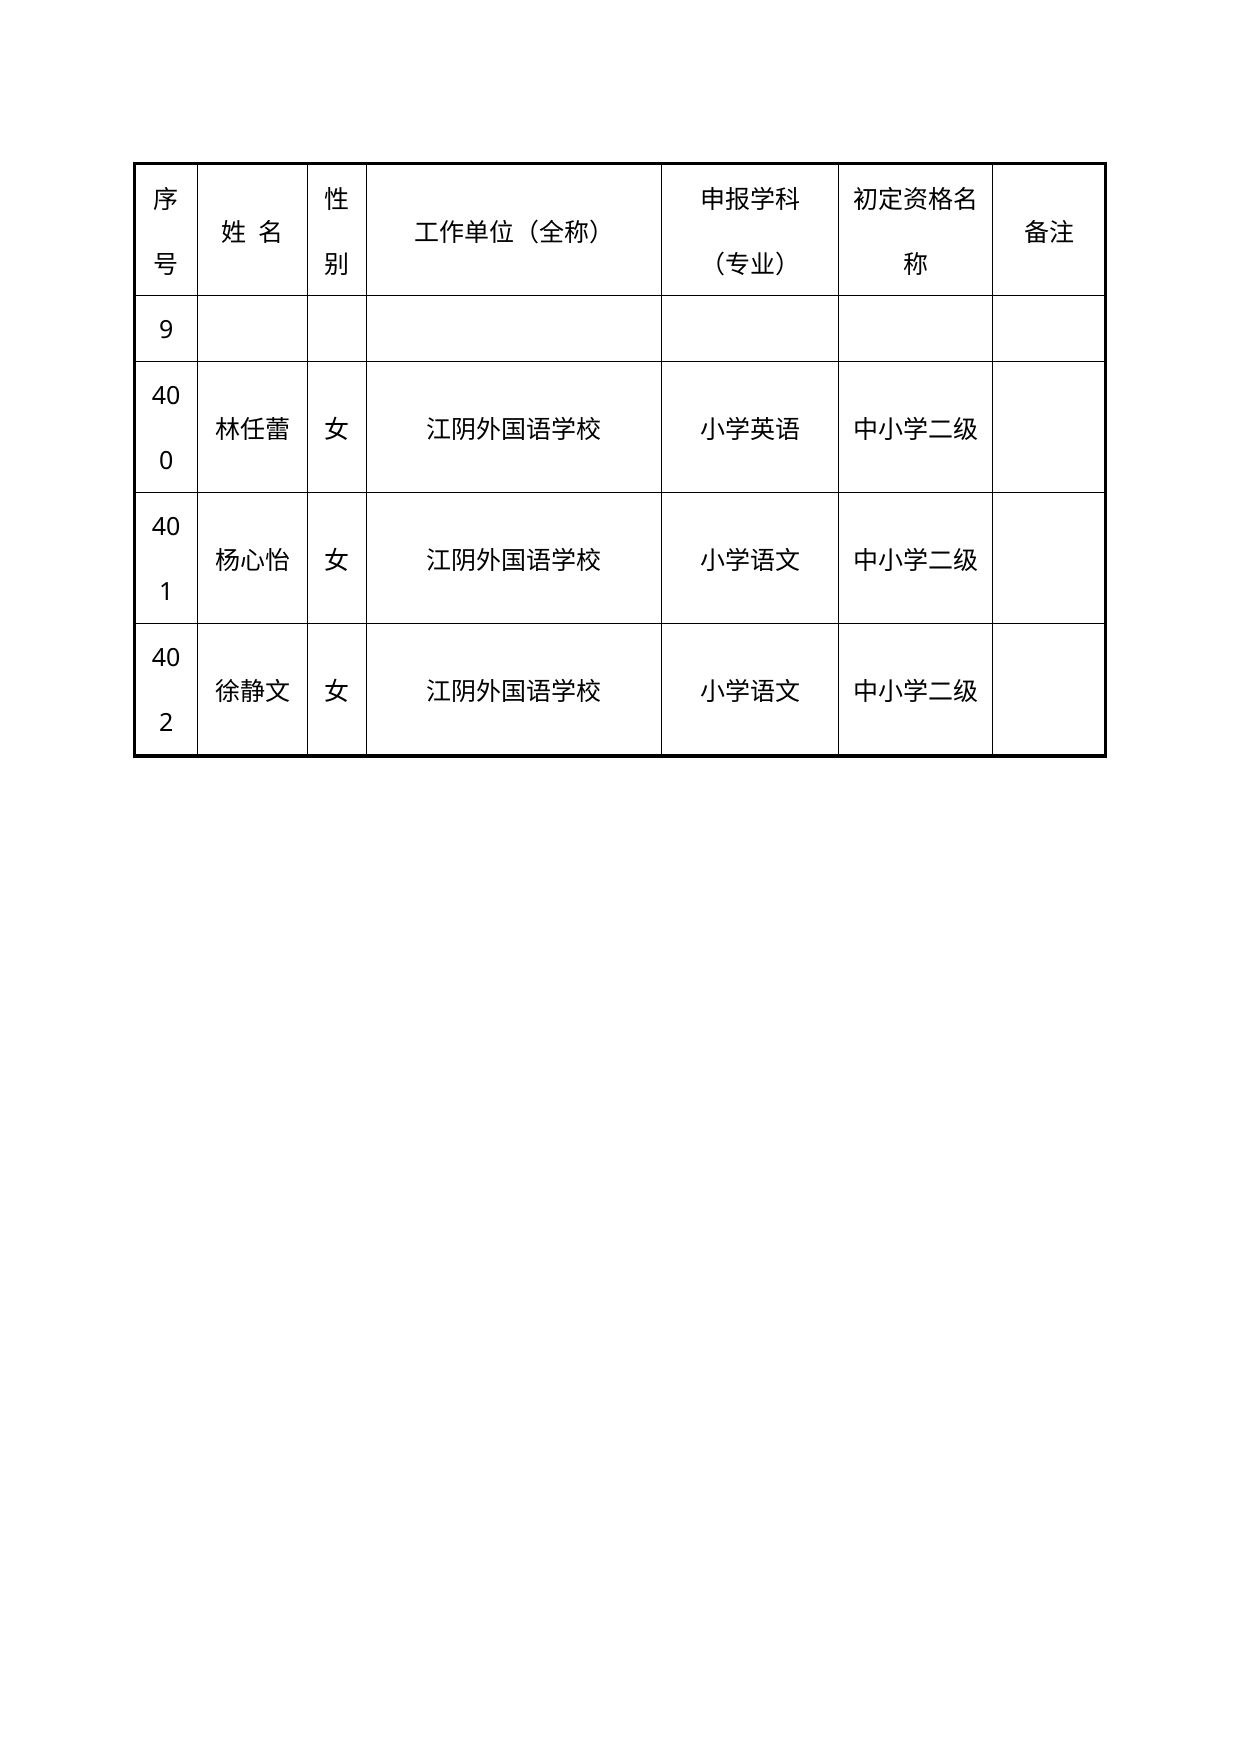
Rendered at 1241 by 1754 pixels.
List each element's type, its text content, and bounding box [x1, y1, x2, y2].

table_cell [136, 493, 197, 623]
table_header 序号 [136, 165, 197, 295]
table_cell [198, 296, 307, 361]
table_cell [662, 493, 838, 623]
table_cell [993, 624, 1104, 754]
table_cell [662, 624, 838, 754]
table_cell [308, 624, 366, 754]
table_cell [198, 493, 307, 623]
table_header 姓 名 [198, 165, 307, 295]
table_header 申报学科 （专业） [662, 165, 838, 295]
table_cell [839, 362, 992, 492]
table_header 初定资格名称 [839, 165, 992, 295]
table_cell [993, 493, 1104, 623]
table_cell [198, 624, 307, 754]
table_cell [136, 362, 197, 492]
table_header 备注 [993, 165, 1104, 295]
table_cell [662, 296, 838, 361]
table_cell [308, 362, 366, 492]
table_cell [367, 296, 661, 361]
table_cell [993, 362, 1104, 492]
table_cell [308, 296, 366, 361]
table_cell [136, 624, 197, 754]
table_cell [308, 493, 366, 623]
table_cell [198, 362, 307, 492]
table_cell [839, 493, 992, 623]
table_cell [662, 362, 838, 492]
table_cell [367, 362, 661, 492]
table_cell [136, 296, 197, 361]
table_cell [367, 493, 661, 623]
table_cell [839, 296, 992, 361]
table_header 性别 [308, 165, 366, 295]
table_header 工作单位（全称） [367, 165, 661, 295]
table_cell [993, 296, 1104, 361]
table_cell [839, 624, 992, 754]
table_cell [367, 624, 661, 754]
